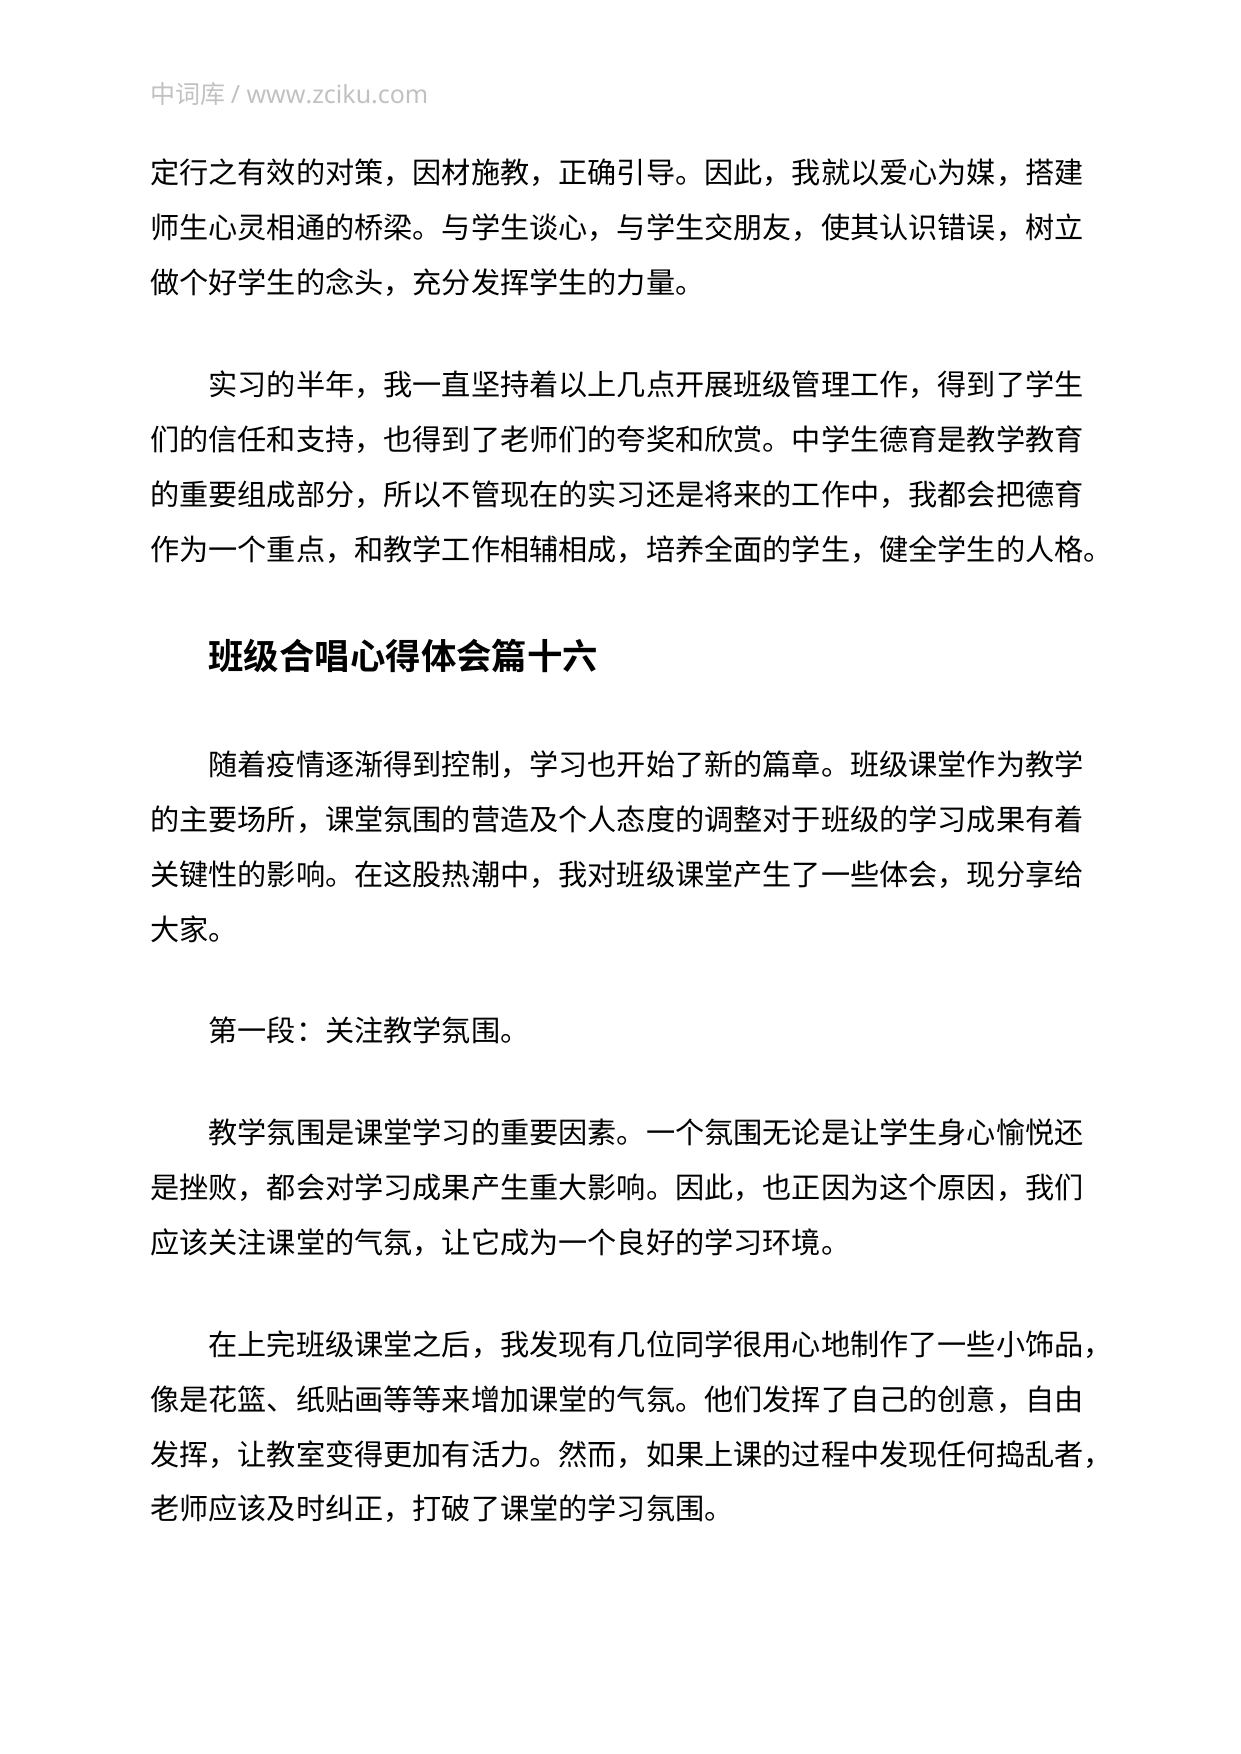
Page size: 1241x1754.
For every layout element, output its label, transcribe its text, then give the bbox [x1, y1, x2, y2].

text 教学氛围是课堂学习的重要因素。一个氛围无论是让学生身心愉悦还是挫败，都会对学习成果产生重大影响。因此，也正因为这个原因，我们应该关注课堂的气氛，让它成为一个良好的学习环境。 [150, 1110, 1090, 1262]
text 第一段：关注教学氛围。 [150, 1008, 1090, 1050]
text 在上完班级课堂之后，我发现有几位同学很用心地制作了一些小饰品，像是花篮、纸贴画等等来增加课堂的气氛。他们发挥了自己的创意，自由发挥，让教室变得更加有活力。然而，如果上课的过程中发现任何捣乱者，老师应该及时纠正，打破了课堂的学习氛围。 [150, 1321, 1090, 1528]
text 随着疫情逐渐得到控制，学习也开始了新的篇章。班级课堂作为教学的主要场所，课堂氛围的营造及个人态度的调整对于班级的学习成果有着关键性的影响。在这股热潮中，我对班级课堂产生了一些体会，现分享给大家。 [150, 741, 1090, 948]
text 实习的半年，我一直坚持着以上几点开展班级管理工作，得到了学生们的信任和支持，也得到了老师们的夸奖和欣赏。中学生德育是教学教育的重要组成部分，所以不管现在的实习还是将来的工作中，我都会把德育作为一个重点，和教学工作相辅相成，培养全面的学生，健全学生的人格。 [150, 362, 1090, 568]
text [150, 150, 1090, 302]
text 班级合唱心得体会篇十六 [150, 628, 1090, 679]
